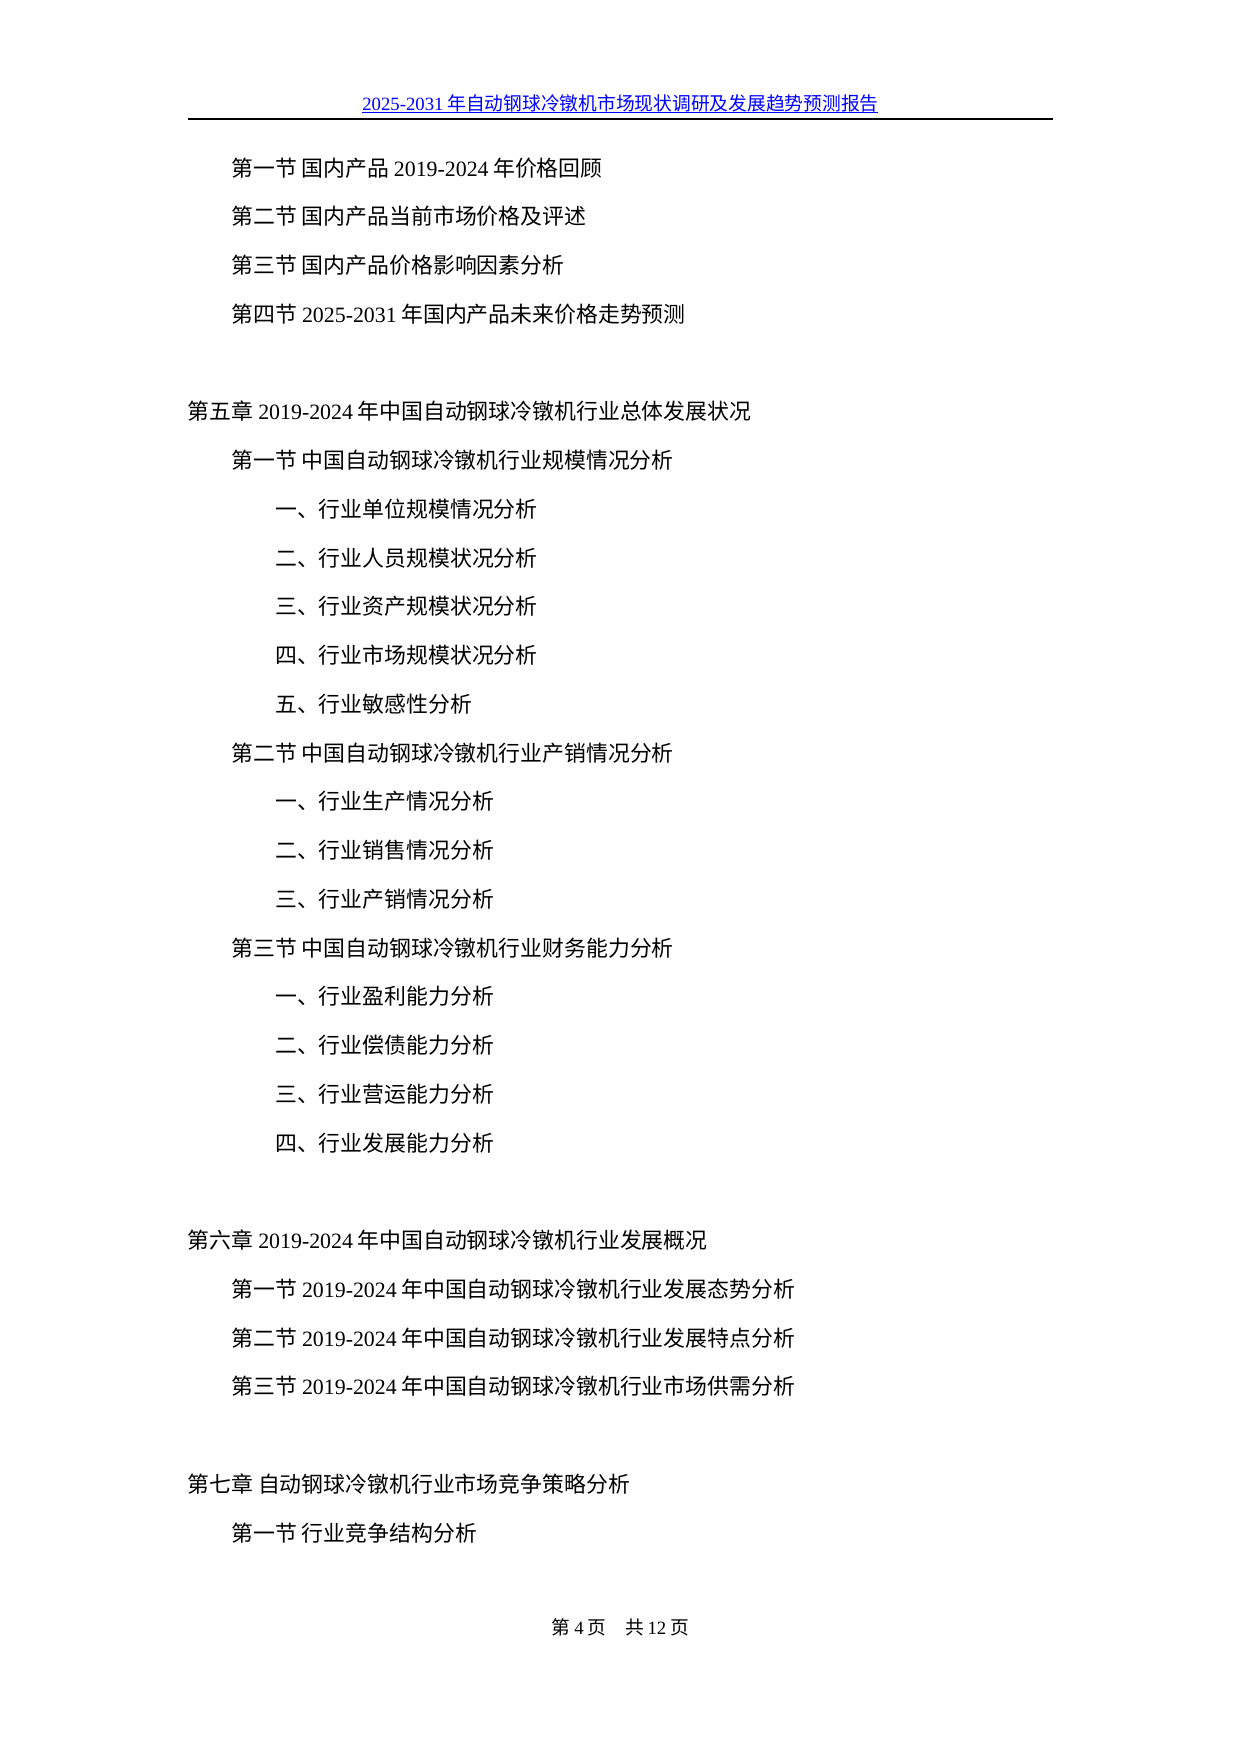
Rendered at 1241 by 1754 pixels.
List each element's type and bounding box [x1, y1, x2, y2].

text [187, 150, 1053, 1548]
